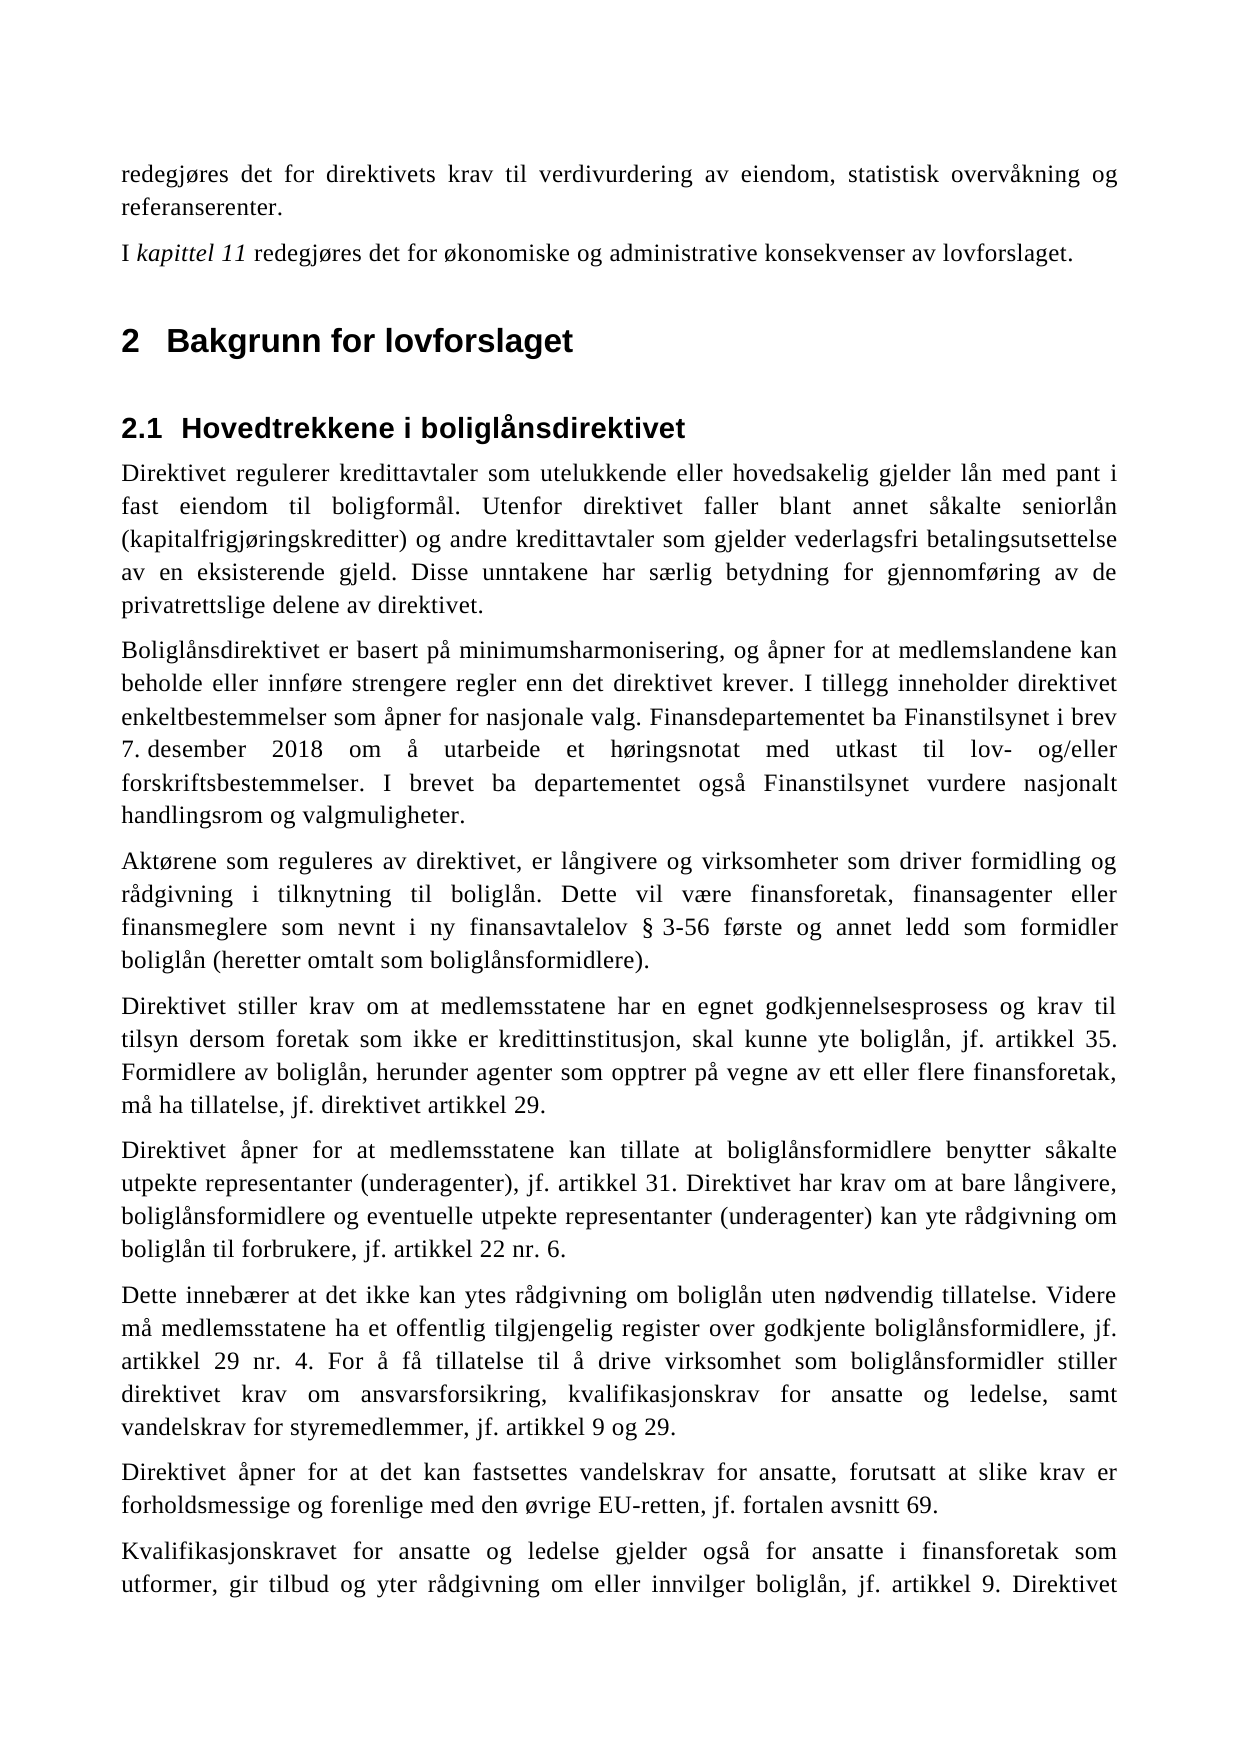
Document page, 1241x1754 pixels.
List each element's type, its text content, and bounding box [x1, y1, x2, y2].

text Aktørene som reguleres av direktivet, er långivere og virksomheter som driver formidling og rådgivning i tilknytning til boliglån. Dette vil være finansforetak, finansagenter eller finansmeglere som nevnt i ny finansavtalelov § 3-56 første og annet ledd som formidler boliglån (heretter omtalt som boliglånsformidlere). [121, 846, 1119, 974]
text Direktivet åpner for at det kan fastsettes vandelskrav for ansatte, forutsatt at slike krav er forholdsmessige og forenlige med den øvrige EU-retten, jf. fortalen avsnitt 69. [121, 1457, 1119, 1519]
text Dette innebærer at det ikke kan ytes rådgivning om boliglån uten nødvendig tillatelse. Videre må medlemsstatene ha et offentlig tilgjengelig register over godkjente boliglånsformidlere, jf. artikkel 29 nr. 4. For å få tillatelse til å drive virksomhet som boliglånsformidler stiller direktivet krav om ansvarsforsikring, kvalifikasjonskrav for ansatte og ledelse, samt vandelskrav for styremedlemmer, jf. artikkel 9 og 29. [121, 1280, 1119, 1441]
text Direktivet åpner for at medlemsstatene kan tillate at boliglånsformidlere benytter såkalte utpekte representanter (underagenter), jf. artikkel 31. Direktivet har krav om at bare långivere, boliglånsformidlere og eventuelle utpekte representanter (underagenter) kan yte rådgivning om boliglån til forbrukere, jf. artikkel 22 nr. 6. [121, 1135, 1119, 1263]
subtitle Hovedtrekkene i boliglånsdirektivet [121, 411, 1119, 444]
text Boliglånsdirektivet er basert på minimumsharmonisering, og åpner for at medlemslandene kan beholde eller innføre strengere regler enn det direktivet krever. I tillegg inneholder direktivet enkeltbestemmelser som åpner for nasjonale valg. Finansdepartementet ba Finanstilsynet i brev 7. desember 2018 om å utarbeide et høringsnotat med utkast til lov- og/eller forskriftsbestemmelser. I brevet ba departementet også Finanstilsynet vurdere nasjonalt handlingsrom og valgmuligheter. [121, 636, 1119, 829]
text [121, 1536, 1119, 1598]
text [121, 159, 1119, 221]
text Direktivet stiller krav om at medlemsstatene har en egnet godkjennelsesprosess og krav til tilsyn dersom foretak som ikke er kredittinstitusjon, skal kunne yte boliglån, jf. artikkel 35. Formidlere av boliglån, herunder agenter som opptrer på vegne av ett eller flere finansforetak, må ha tillatelse, jf. direktivet artikkel 29. [121, 991, 1119, 1118]
text Direktivet regulerer kredittavtaler som utelukkende eller hovedsakelig gjelder lån med pant i fast eiendom til boligformål. Utenfor direktivet faller blant annet såkalte seniorlån (kapitalfrigjøringskreditter) og andre kredittavtaler som gjelder vederlagsfri betalingsutsettelse av en eksisterende gjeld. Disse unntakene har særlig betydning for gjennomføring av de privatrettslige delene av direktivet. [121, 458, 1119, 619]
text I kapittel 11 redegjøres det for økonomiske og administrative konsekvenser av lovforslaget. [121, 238, 1119, 267]
subtitle Bakgrunn for lovforslaget [121, 321, 1119, 359]
